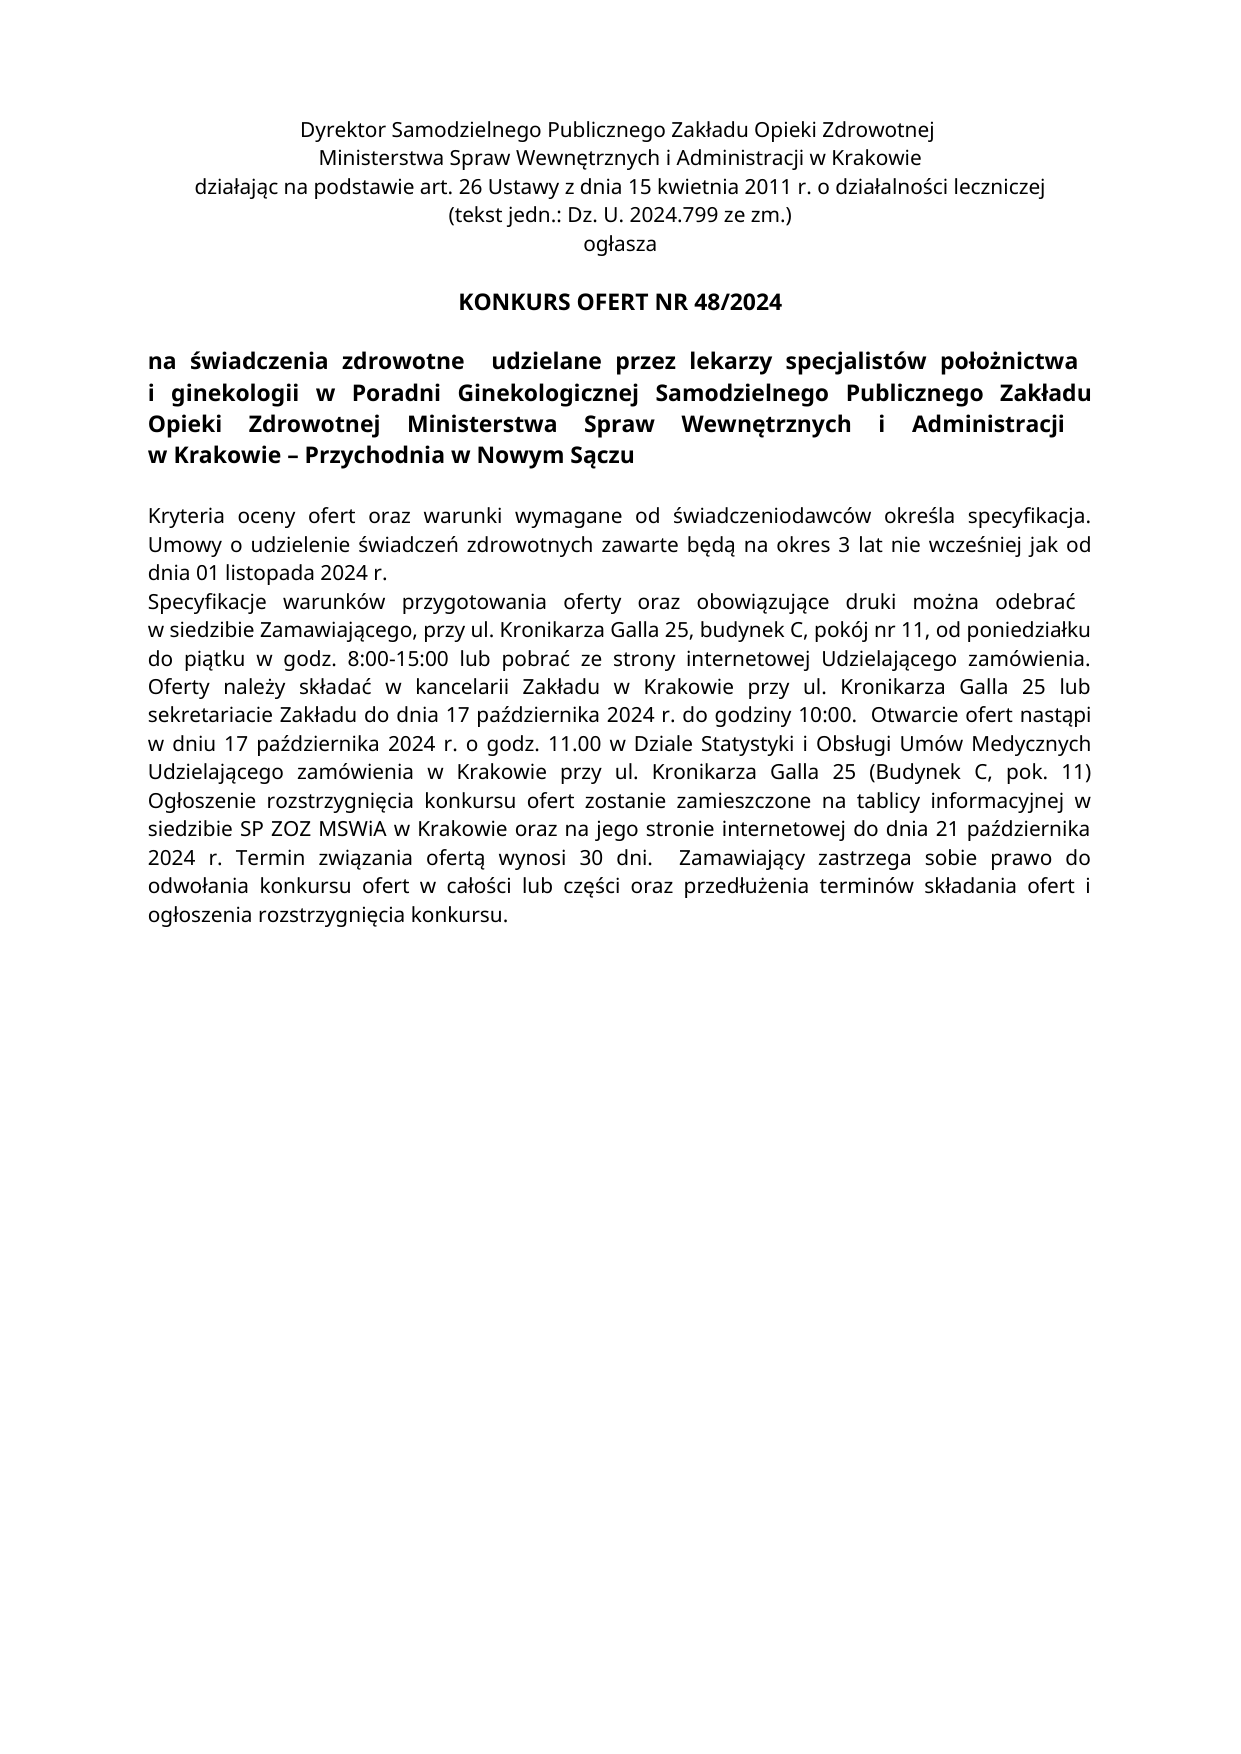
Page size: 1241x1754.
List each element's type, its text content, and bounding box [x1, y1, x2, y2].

text ogłasza [148, 229, 1092, 257]
subtitle KONKURS OFERT NR 48/2024 [148, 286, 1092, 317]
text Dyrektor Samodzielnego Publicznego Zakładu Opieki Zdrowotnej Ministerstwa Spraw Wewnętrznych i Administracji w Krakowie [148, 115, 1092, 172]
text Kryteria oceny ofert oraz warunki wymagane od świadczeniodawców określa specyfikacja. Umowy o udzielenie świadczeń zdrowotnych zawarte będą na okres 3 lat nie wcześniej jak od dnia 01 listopada 2024 r. [148, 470, 1092, 587]
text Specyfikacje warunków przygotowania oferty oraz obowiązujące druki można odebrać w siedzibie Zamawiającego, przy ul. Kronikarza Galla 25, budynek C, pokój nr 11, od poniedziałku do piątku w godz. 8:00-15:00 lub pobrać ze strony internetowej Udzielającego zamówienia. Oferty należy składać w kancelarii Zakładu w Krakowie przy ul. Kronikarza Galla 25 lub sekretariacie Zakładu do dnia 17 października 2024 r. do godziny 10:00. Otwarcie ofert nastąpi w dniu 17 października 2024 r. o godz. 11.00 w Dziale Statystyki i Obsługi Umów Medycznych Udzielającego zamówienia w Krakowie przy ul. Kronikarza Galla 25 (Budynek C, pok. 11) Ogłoszenie rozstrzygnięcia konkursu ofert zostanie zamieszczone na tablicy informacyjnej w siedzibie SP ZOZ MSWiA w Krakowie oraz na jego stronie internetowej do dnia 21 października 2024 r. Termin związania ofertą wynosi 30 dni. Zamawiający zastrzega sobie prawo do odwołania konkursu ofert w całości lub części oraz przedłużenia terminów składania ofert i ogłoszenia rozstrzygnięcia konkursu. [148, 587, 1092, 928]
text (tekst jedn.: Dz. U. 2024.799 ze zm.) [148, 200, 1092, 229]
text na świadczenia zdrowotne udzielane przez lekarzy specjalistów położnictwa i ginekologii w Poradni Ginekologicznej Samodzielnego Publicznego Zakładu Opieki Zdrowotnej Ministerstwa Spraw Wewnętrznych i Administracji w Krakowie – Przychodnia w Nowym Sączu [148, 345, 1092, 470]
text działając na podstawie art. 26 Ustawy z dnia 15 kwietnia 2011 r. o działalności leczniczej [148, 172, 1092, 200]
